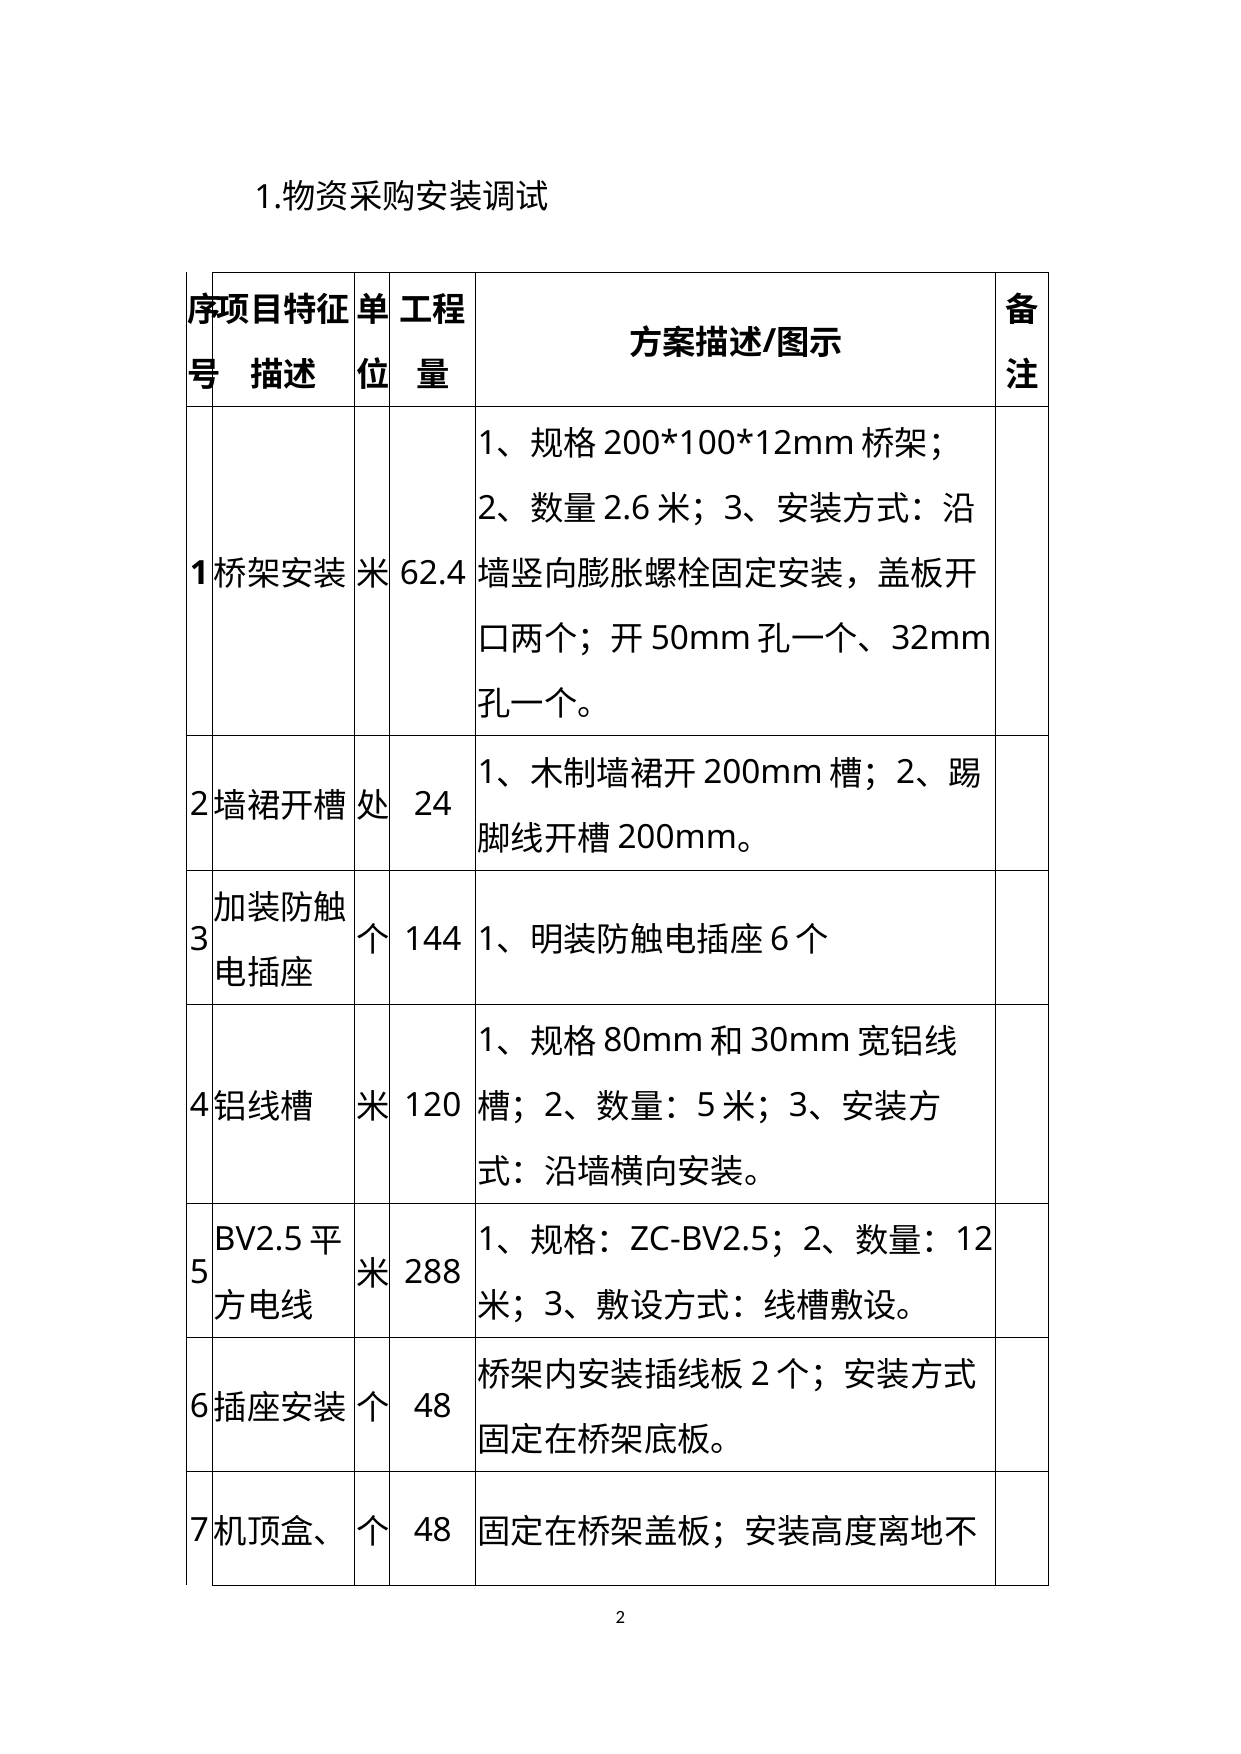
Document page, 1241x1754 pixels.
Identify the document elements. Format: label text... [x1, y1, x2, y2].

table_cell 62.4 [390, 407, 475, 735]
table_cell 机顶盒、教育电脑安装 [213, 1472, 354, 1585]
table_cell 米 [355, 1204, 389, 1337]
table_cell 120 [390, 1005, 475, 1203]
table_cell 1、规格80mm和30mm宽铝线槽；2、数量：5米；3、安装方式：沿墙横向安装。 [476, 1005, 995, 1203]
table_header 序号 [187, 272, 212, 406]
table_cell 4 [187, 1005, 212, 1203]
table_cell 米 [355, 1005, 389, 1203]
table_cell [476, 1472, 995, 1585]
table_cell 7 [187, 1472, 212, 1585]
table_cell [996, 871, 1048, 1004]
table_header 项目特征描述 [213, 273, 354, 406]
table_cell 6 [187, 1338, 212, 1471]
text 1.物资采购安装调试 [187, 162, 1053, 227]
table_cell 铝线槽 [213, 1005, 354, 1203]
table_header 备注 [996, 273, 1048, 406]
table_cell [996, 407, 1048, 735]
table_cell 24 [390, 736, 475, 869]
table_cell 处 [355, 736, 389, 869]
table_cell [996, 1472, 1048, 1585]
table_cell [996, 736, 1048, 869]
table_cell 插座安装 [213, 1338, 354, 1471]
table_cell 加装防触电插座 [213, 871, 354, 1004]
table_cell 48 [390, 1338, 475, 1471]
table_cell 5 [187, 1204, 212, 1337]
table_cell 墙裙开槽 [213, 736, 354, 869]
table_cell 个 [355, 1472, 389, 1585]
table_cell 3 [187, 871, 212, 1004]
table_cell 米 [355, 407, 389, 735]
table_cell 个 [355, 871, 389, 1004]
table_cell [996, 1005, 1048, 1203]
table_cell 48 [390, 1472, 475, 1585]
table_cell 桥架安装 [213, 407, 354, 735]
table_cell 桥架内安装插线板2个；安装方式固定在桥架底板。 [476, 1338, 995, 1471]
table_cell 1、规格200*100*12mm桥架；2、数量2.6米；3、安装方式：沿墙竖向膨胀螺栓固定安装，盖板开口两个；开50mm孔一个、32mm孔一个。 [476, 407, 995, 735]
table_cell 1、规格：ZC-BV2.5；2、数量：12米；3、敷设方式：线槽敷设。 [476, 1204, 995, 1337]
table_header 单位 [355, 273, 389, 406]
table_header 方案描述/图示 [476, 273, 995, 406]
table_cell 144 [390, 871, 475, 1004]
table_cell 2 [187, 736, 212, 869]
table_cell BV2.5平方电线 [213, 1204, 354, 1337]
table_cell 个 [355, 1338, 389, 1471]
table_cell [996, 1204, 1048, 1337]
table_cell [996, 1338, 1048, 1471]
table_cell 288 [390, 1204, 475, 1337]
table_cell 1、明装防触电插座6个 [476, 871, 995, 1004]
table_header 工程量 [390, 273, 475, 406]
table_cell 1 [187, 407, 212, 735]
table_cell 1、木制墙裙开200mm槽；2、踢脚线开槽200mm。 [476, 736, 995, 869]
